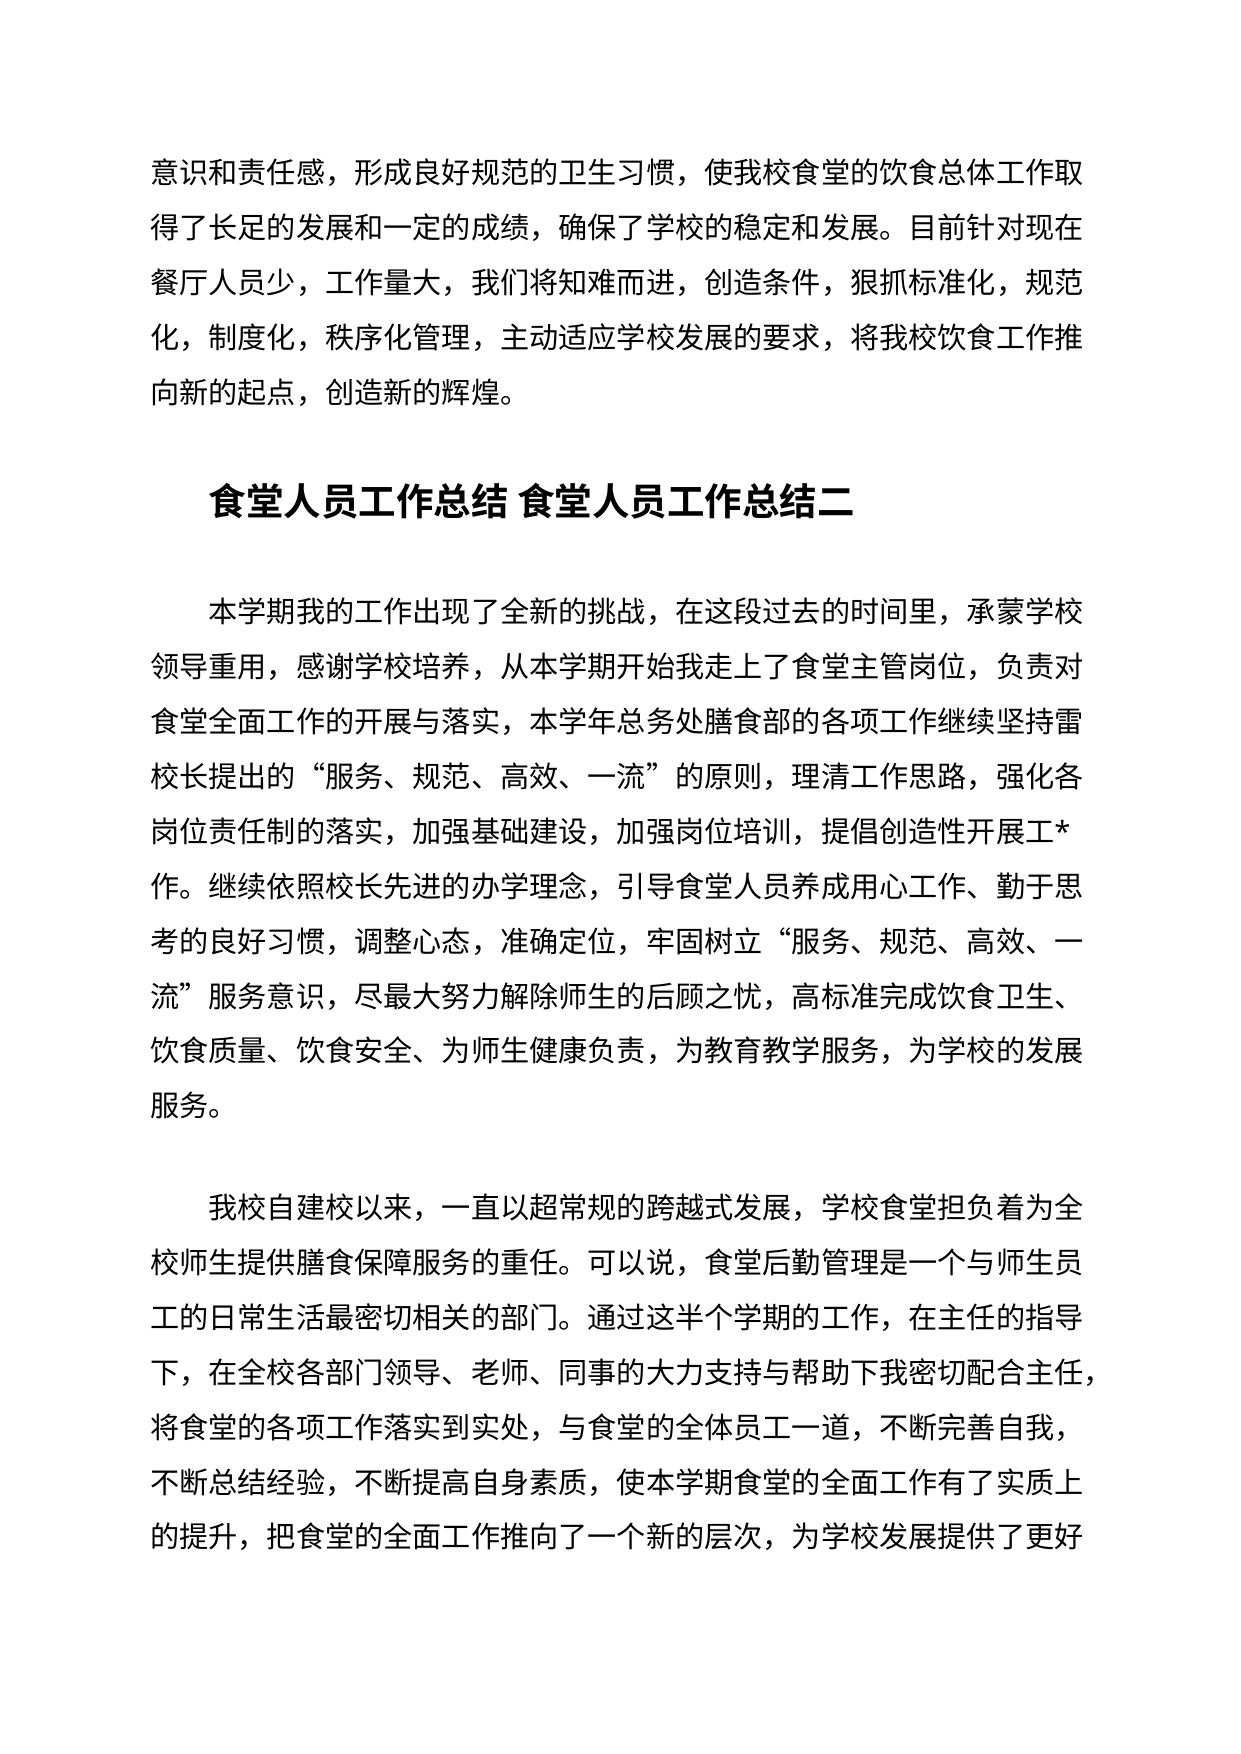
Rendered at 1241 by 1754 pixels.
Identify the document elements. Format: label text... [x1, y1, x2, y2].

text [150, 150, 1090, 412]
text 本学期我的工作出现了全新的挑战，在这段过去的时间里，承蒙学校领导重用，感谢学校培养，从本学期开始我走上了食堂主管岗位，负责对食堂全面工作的开展与落实，本学年总务处膳食部的各项工作继续坚持雷校长提出的“服务、规范、高效、一流”的原则，理清工作思路，强化各岗位责任制的落实，加强基础建设，加强岗位培训，提倡创造性开展工*作。继续依照校长先进的办学理念，引导食堂人员养成用心工作、勤于思考的良好习惯，调整心态，准确定位，牢固树立“服务、规范、高效、一流”服务意识，尽最大努力解除师生的后顾之忧，高标准完成饮食卫生、饮食质量、饮食安全、为师生健康负责，为教育教学服务，为学校的发展服务。 [150, 589, 1090, 1125]
text 食堂人员工作总结 食堂人员工作总结二 [150, 471, 1090, 526]
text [150, 1185, 1090, 1556]
